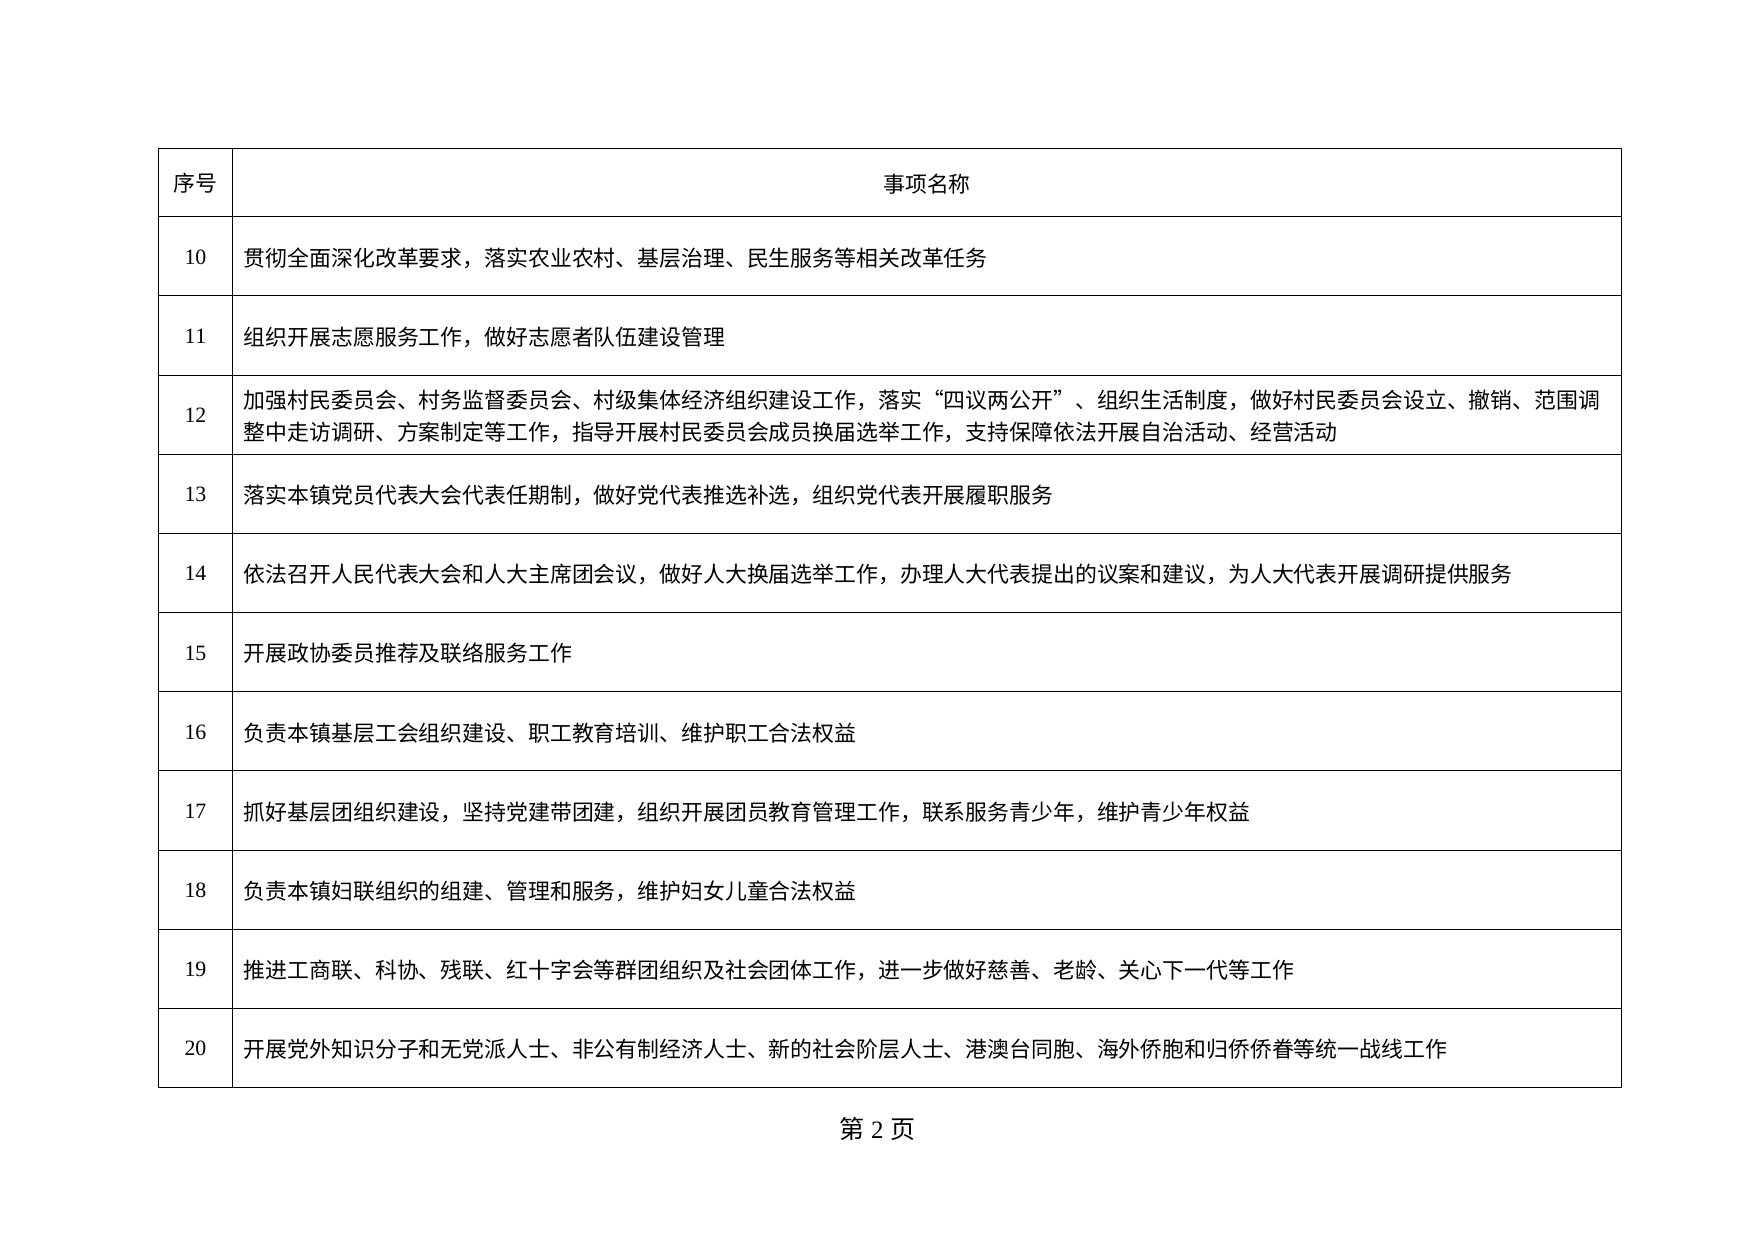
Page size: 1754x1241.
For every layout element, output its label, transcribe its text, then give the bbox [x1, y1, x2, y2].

table_cell 14 [159, 534, 232, 612]
table_header 事项名称 [233, 149, 1621, 216]
table_cell 负责本镇基层工会组织建设、职工教育培训、维护职工合法权益 [233, 692, 1621, 770]
table_cell 15 [159, 613, 232, 691]
table_cell 组织开展志愿服务工作，做好志愿者队伍建设管理 [233, 296, 1621, 374]
table_cell 推进工商联、科协、残联、红十字会等群团组织及社会团体工作，进一步做好慈善、老龄、关心下一代等工作 [233, 930, 1621, 1008]
table_cell 10 [159, 217, 232, 295]
table_header 序号 [159, 149, 232, 216]
table_cell 17 [159, 771, 232, 849]
table_cell 16 [159, 692, 232, 770]
table_cell 加强村民委员会、村务监督委员会、村级集体经济组织建设工作，落实“四议两公开”、组织生活制度，做好村民委员会设立、撤销、范围调整中走访调研、方案制定等工作，指导开展村民委员会成员换届选举工作，支持保障依法开展自治活动、经营活动 [233, 376, 1621, 454]
table_cell 20 [159, 1009, 232, 1087]
table_cell 依法召开人民代表大会和人大主席团会议，做好人大换届选举工作，办理人大代表提出的议案和建议，为人大代表开展调研提供服务 [233, 534, 1621, 612]
table_cell 开展党外知识分子和无党派人士、非公有制经济人士、新的社会阶层人士、港澳台同胞、海外侨胞和归侨侨眷等统一战线工作 [233, 1009, 1621, 1087]
table_cell 贯彻全面深化改革要求，落实农业农村、基层治理、民生服务等相关改革任务 [233, 217, 1621, 295]
table_cell 11 [159, 296, 232, 374]
table_cell 13 [159, 455, 232, 533]
table_cell 开展政协委员推荐及联络服务工作 [233, 613, 1621, 691]
table_cell 19 [159, 930, 232, 1008]
table_cell 18 [159, 851, 232, 929]
table_cell 12 [159, 376, 232, 454]
table_cell 负责本镇妇联组织的组建、管理和服务，维护妇女儿童合法权益 [233, 851, 1621, 929]
table_cell 落实本镇党员代表大会代表任期制，做好党代表推选补选，组织党代表开展履职服务 [233, 455, 1621, 533]
table_cell 抓好基层团组织建设，坚持党建带团建，组织开展团员教育管理工作，联系服务青少年，维护青少年权益 [233, 771, 1621, 849]
